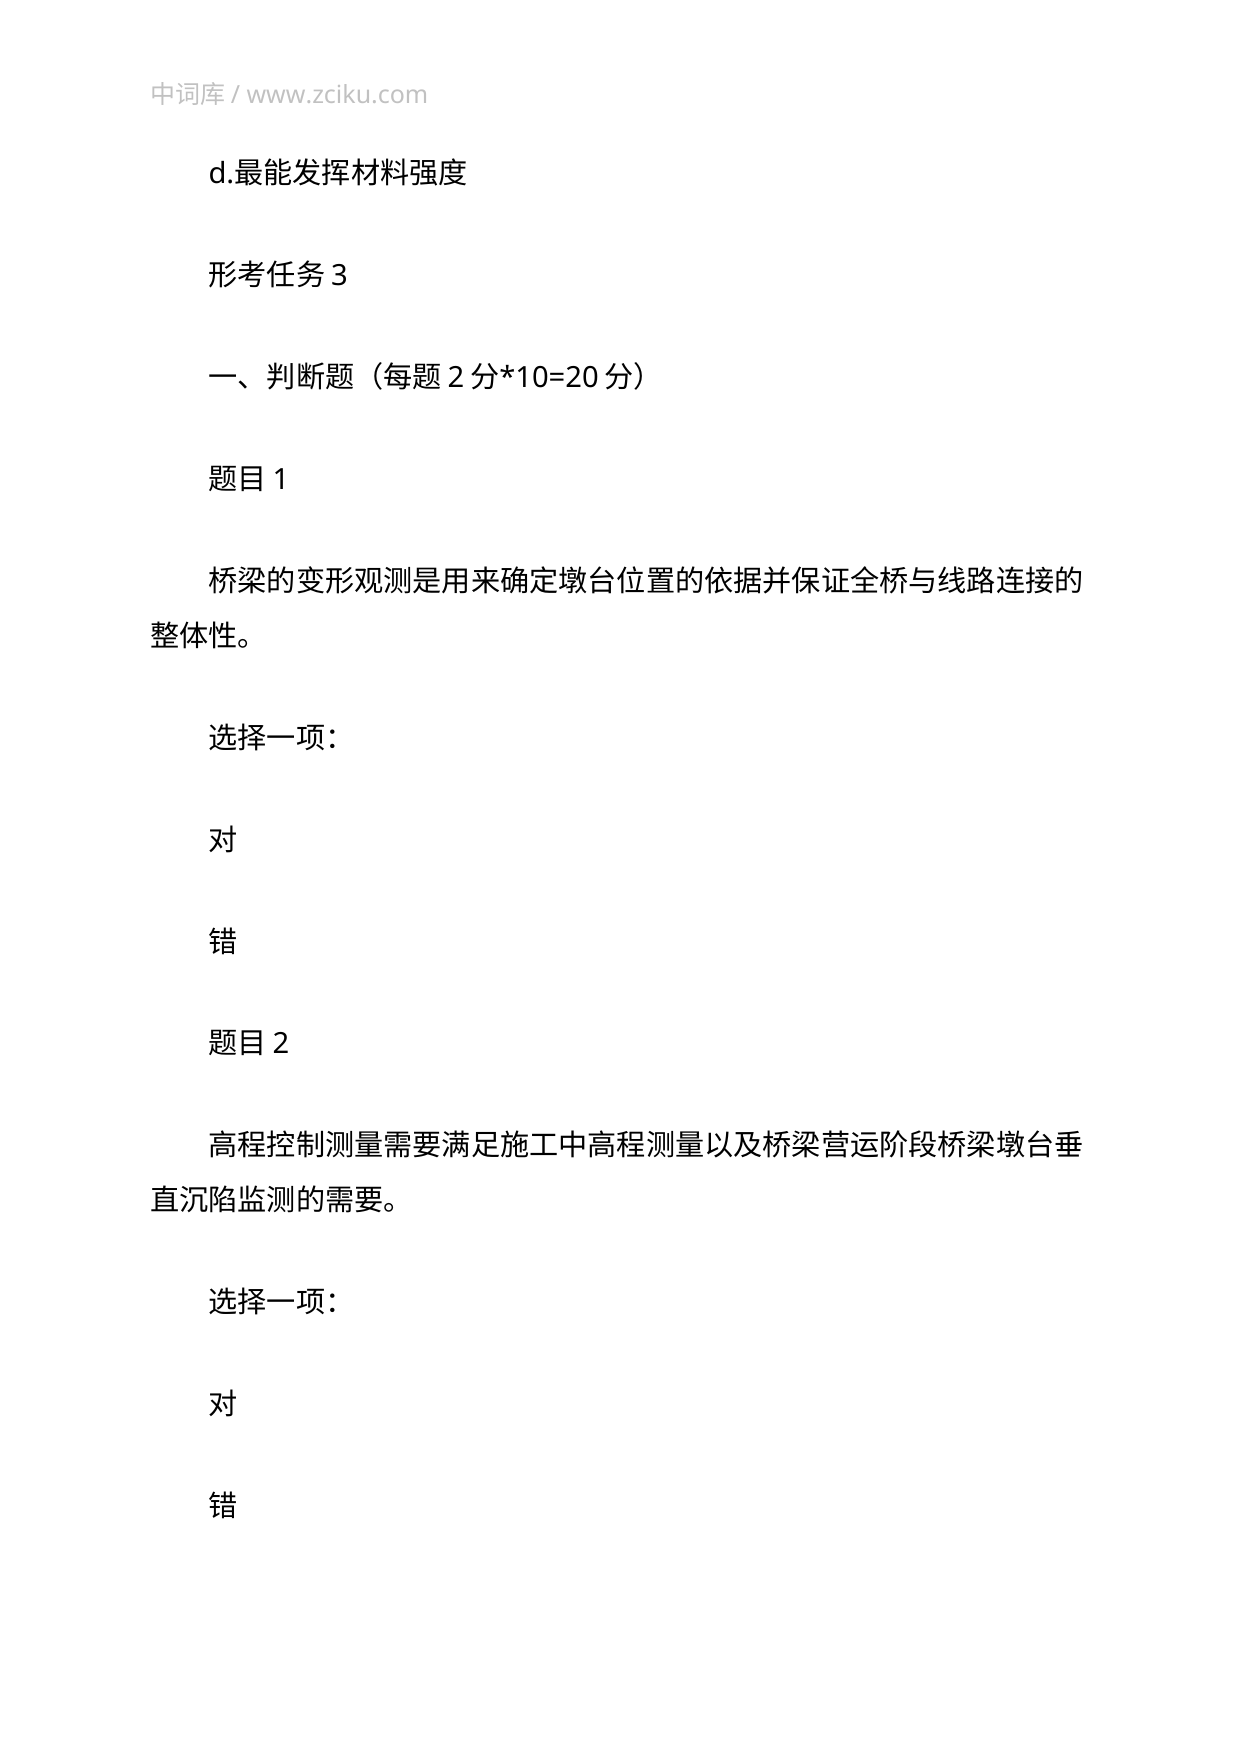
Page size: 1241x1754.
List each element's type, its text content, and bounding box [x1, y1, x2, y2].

text 错 [150, 1482, 1090, 1524]
text 题目2 [150, 1020, 1090, 1062]
text 形考任务3 [150, 252, 1090, 294]
text 选择一项： [150, 714, 1090, 757]
text 高程控制测量需要满足施工中高程测量以及桥梁营运阶段桥梁墩台垂直沉陷监测的需要。 [150, 1122, 1090, 1219]
text 一、判断题（每题2分*10=20分） [150, 354, 1090, 396]
text 桥梁的变形观测是用来确定墩台位置的依据并保证全桥与线路连接的整体性。 [150, 558, 1090, 655]
text 错 [150, 918, 1090, 960]
text 对 [150, 1380, 1090, 1423]
text 题目1 [150, 456, 1090, 498]
text 选择一项： [150, 1278, 1090, 1321]
text d.最能发挥材料强度 [150, 150, 1090, 192]
text 对 [150, 816, 1090, 859]
